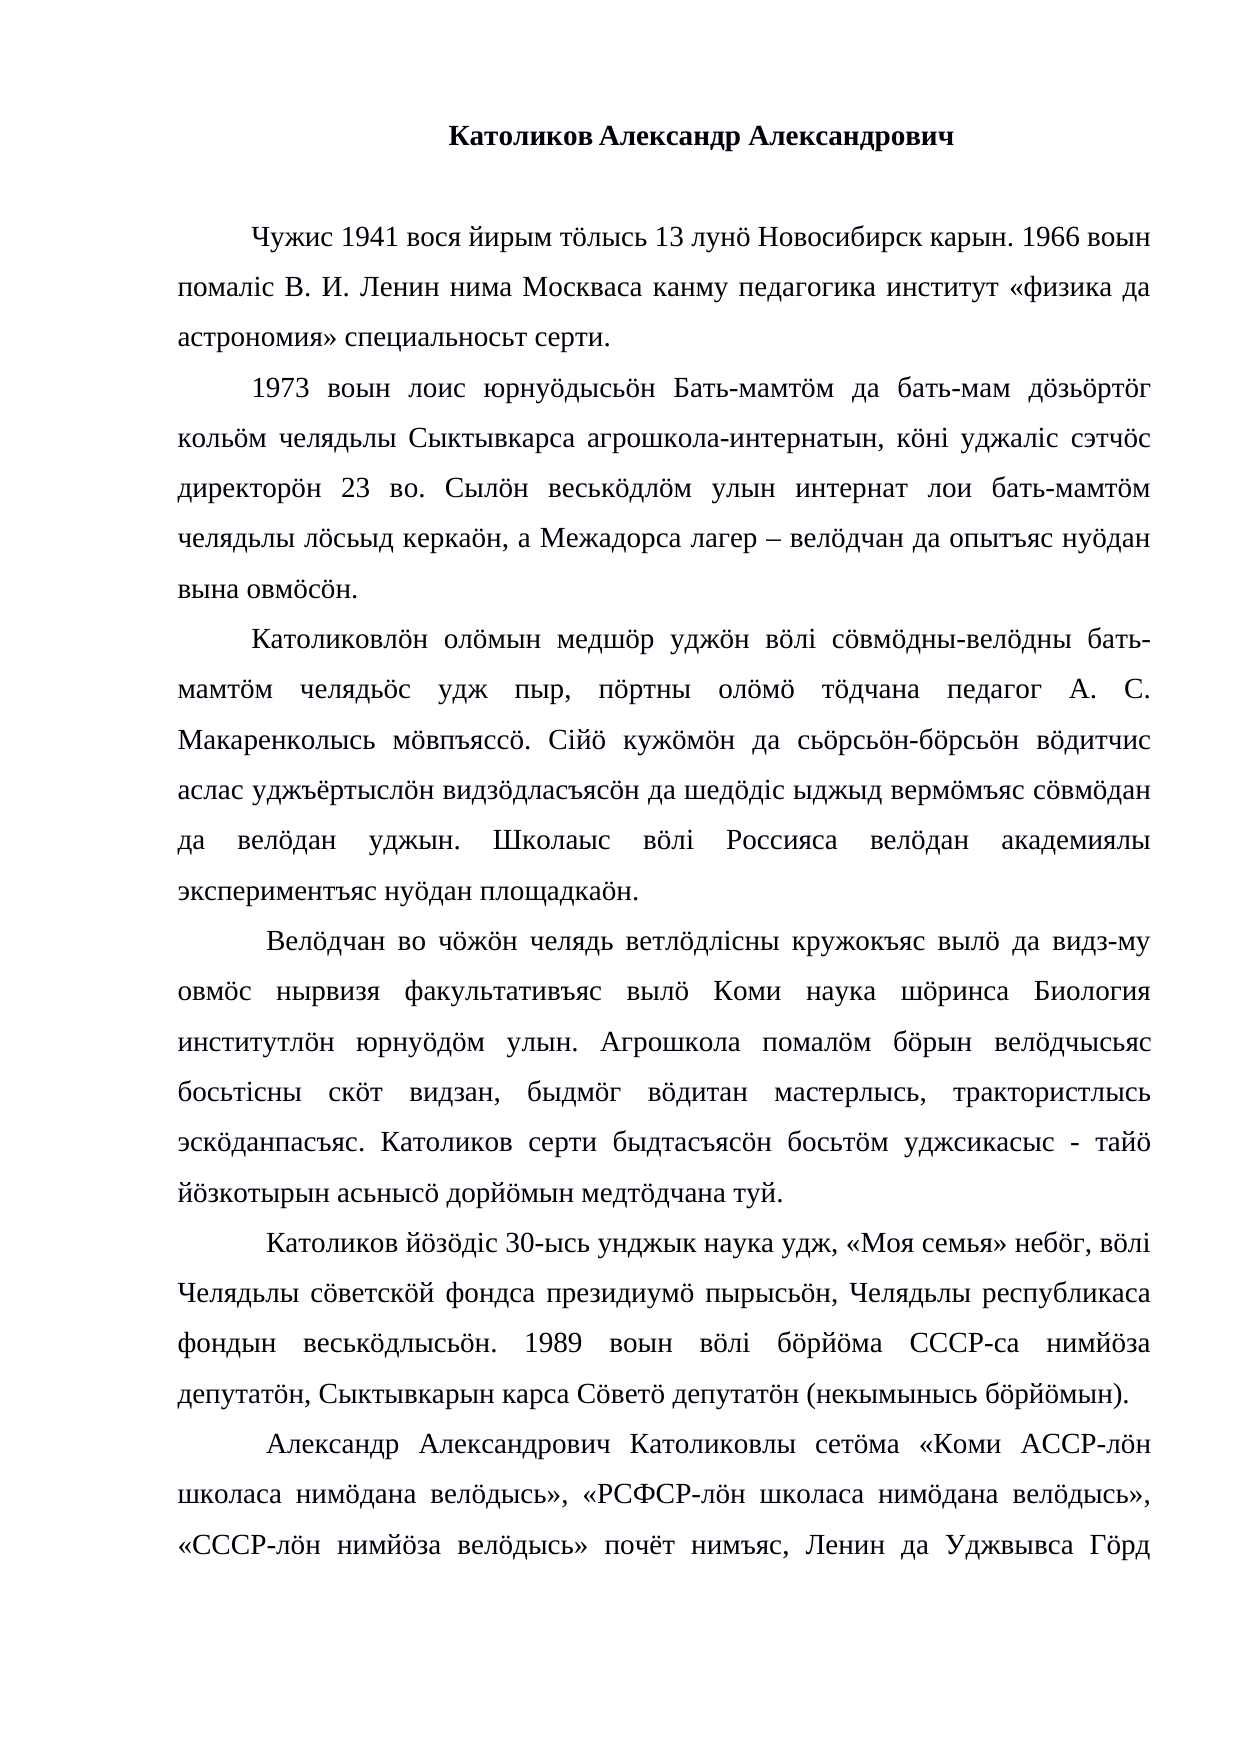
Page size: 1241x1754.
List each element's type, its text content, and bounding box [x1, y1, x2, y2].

text Чужис 1941 вося йирым тӧлысь 13 лунӧ Новосибирск карын. 1966 воын помаліс В. И. Ленин нима Москваса канму педагогика институт «физика да астрономия» специальносьт серти. [177, 219, 1152, 353]
text 1973 воын лоис юрнуӧдысьӧн Бать-мамтӧм да бать-мам дӧзьӧртӧг кольӧм челядьлы Сыктывкарса агрошкола-интернатын, кӧні уджаліс сэтчӧс директорӧн 23 во. Сылӧн веськӧдлӧм улын интернат лои бать-мамтӧм челядьлы лӧсьыд керкаӧн, а Межадорса лагер – велӧдчан да опытъяс нуӧдан вына овмӧсӧн. [177, 370, 1152, 604]
text Католиков йӧзӧдіс 30-ысь унджык наука удж, «Моя семья» небӧг, вӧлі Челядьлы сӧветскӧй фондса президиумӧ пырысьӧн, Челядьлы республикаса фондын веськӧдлысьӧн. 1989 воын вӧлі бӧрйӧма СССР-са нимйӧза депутатӧн, Сыктывкарын карса Сӧветӧ депутатӧн (некымынысь бӧрйӧмын). [177, 1225, 1152, 1409]
text Велӧдчан во чӧжӧн челядь ветлӧдлісны кружокъяс вылӧ да видз-му овмӧс нырвизя факультативъяс вылӧ Коми наука шӧринса Биология институтлӧн юрнуӧдӧм улын. Агрошкола помалӧм бӧрын велӧдчысьяс босьтісны скӧт видзан, быдмӧг вӧдитан мастерлысь, трактористлысь эскӧданпасъяс. Католиков серти быдтасъясӧн босьтӧм уджсикасыс - тайӧ йӧзкотырын асьнысӧ дорйӧмын медтӧдчана туй. [177, 923, 1152, 1208]
text Католиковлӧн олӧмын медшӧр уджӧн вӧлі сӧвмӧдны-велӧдны бать-мамтӧм челядьӧс удж пыр, пӧртны олӧмӧ тӧдчана педагог А. С. Макаренколысь мӧвпъяссӧ. Сійӧ кужӧмӧн да сьӧрсьӧн-бӧрсьӧн вӧдитчис аслас уджъёртыслӧн видзӧдласъясӧн да шедӧдіс ыджыд вермӧмъяс сӧвмӧдан да велӧдан уджын. Школаыс вӧлі Россияса велӧдан академиялы экспериментъяс нуӧдан площадкаӧн. [177, 621, 1152, 906]
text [177, 1426, 1152, 1560]
text Католиков Александр Александрович [177, 118, 1152, 152]
